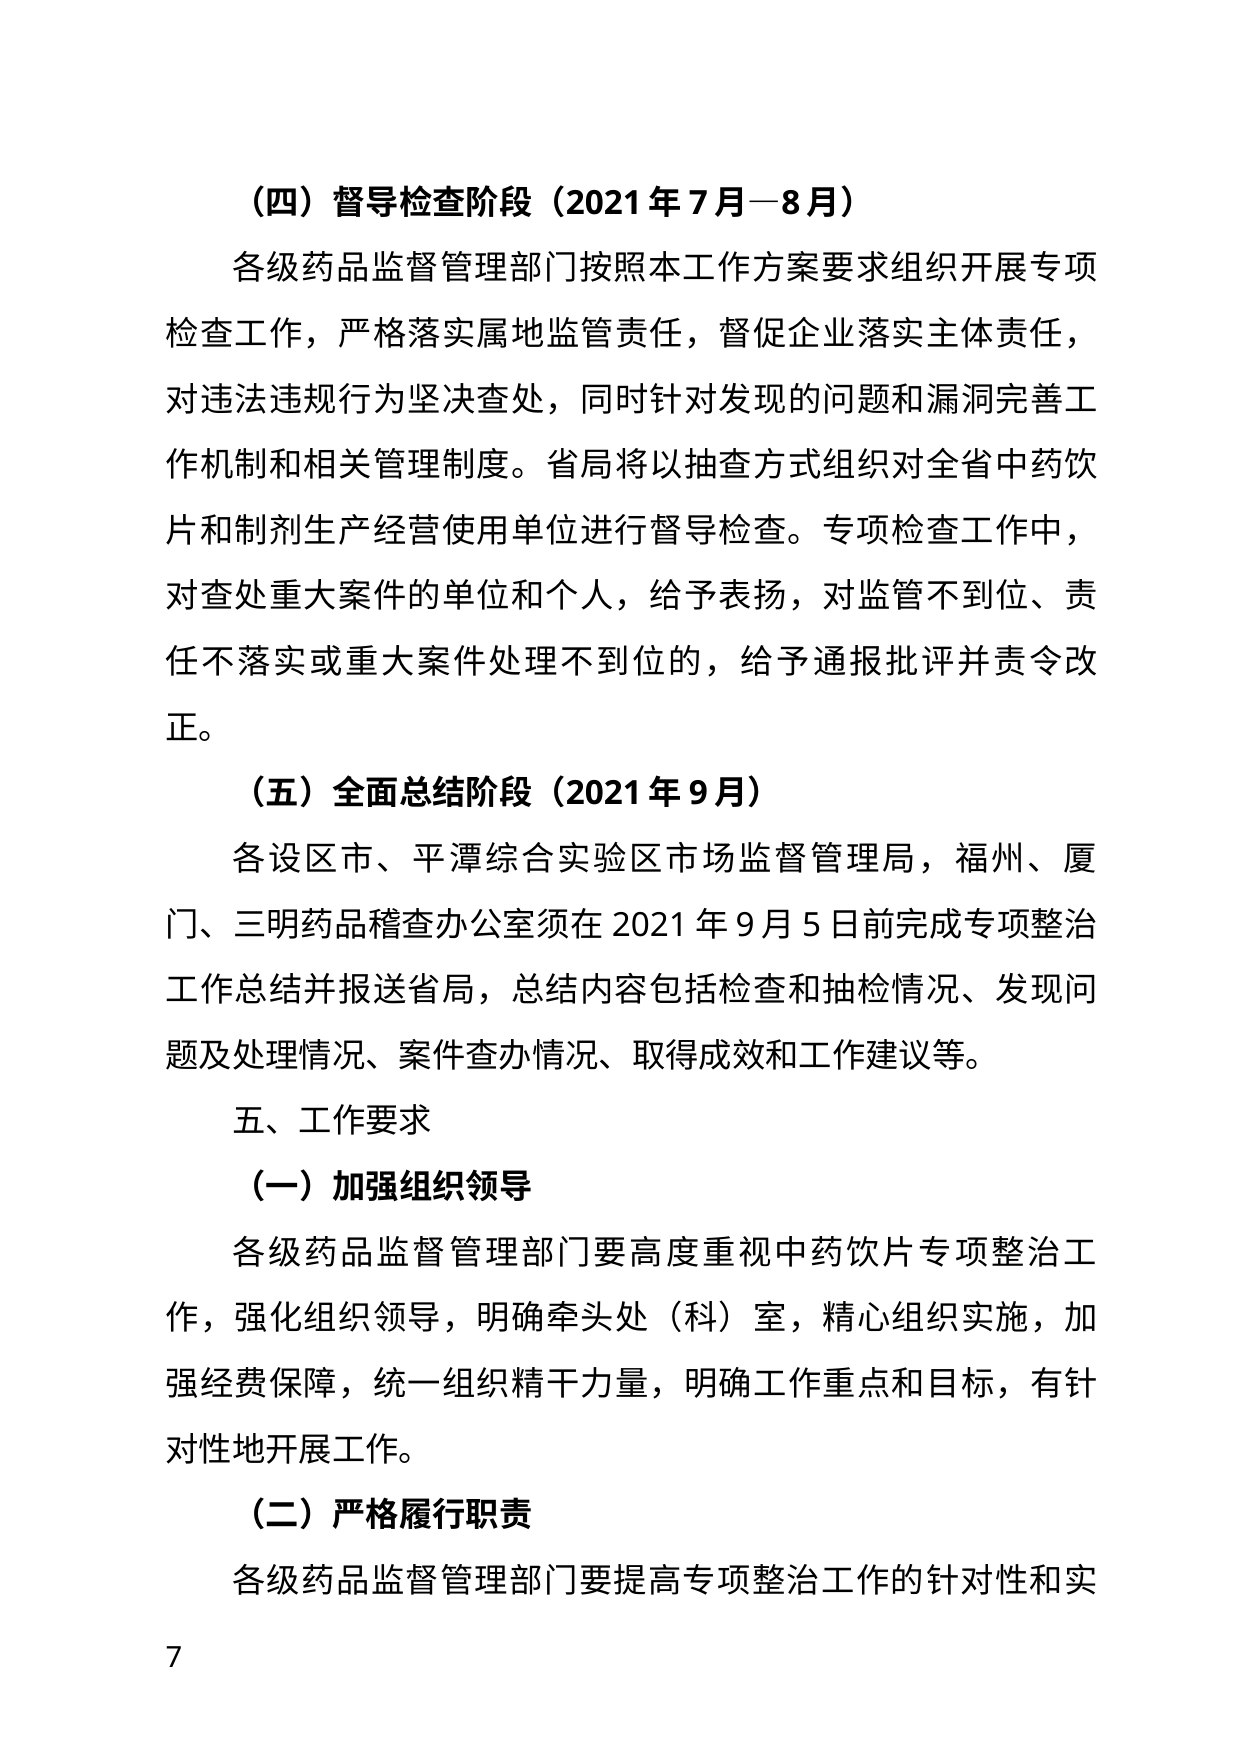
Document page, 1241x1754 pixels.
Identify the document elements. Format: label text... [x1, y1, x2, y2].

text 各级药品监督管理部门按照本工作方案要求组织开展专项检查工作，严格落实属地监管责任，督促企业落实主体责任，对违法违规行为坚决查处，同时针对发现的问题和漏洞完善工作机制和相关管理制度。省局将以抽查方式组织对全省中药饮片和制剂生产经营使用单位进行督导检查。专项检查工作中，对查处重大案件的单位和个人，给予表扬，对监管不到位、责任不落实或重大案件处理不到位的，给予通报批评并责令改正。 [165, 232, 1098, 757]
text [165, 1545, 1098, 1611]
text 五、工作要求 [165, 1086, 1098, 1151]
text （五）全面总结阶段（2021年9月） [165, 757, 1098, 823]
text （二）严格履行职责 [165, 1479, 1098, 1545]
text （四）督导检查阶段（2021年7月—8月） [165, 167, 1098, 232]
text （一）加强组织领导 [165, 1151, 1098, 1217]
text 各设区市、平潭综合实验区市场监督管理局，福州、厦门、三明药品稽查办公室须在2021年9月5日前完成专项整治工作总结并报送省局，总结内容包括检查和抽检情况、发现问题及处理情况、案件查办情况、取得成效和工作建议等。 [165, 823, 1098, 1086]
text 各级药品监督管理部门要高度重视中药饮片专项整治工作，强化组织领导，明确牵头处（科）室，精心组织实施，加强经费保障，统一组织精干力量，明确工作重点和目标，有针对性地开展工作。 [165, 1217, 1098, 1479]
